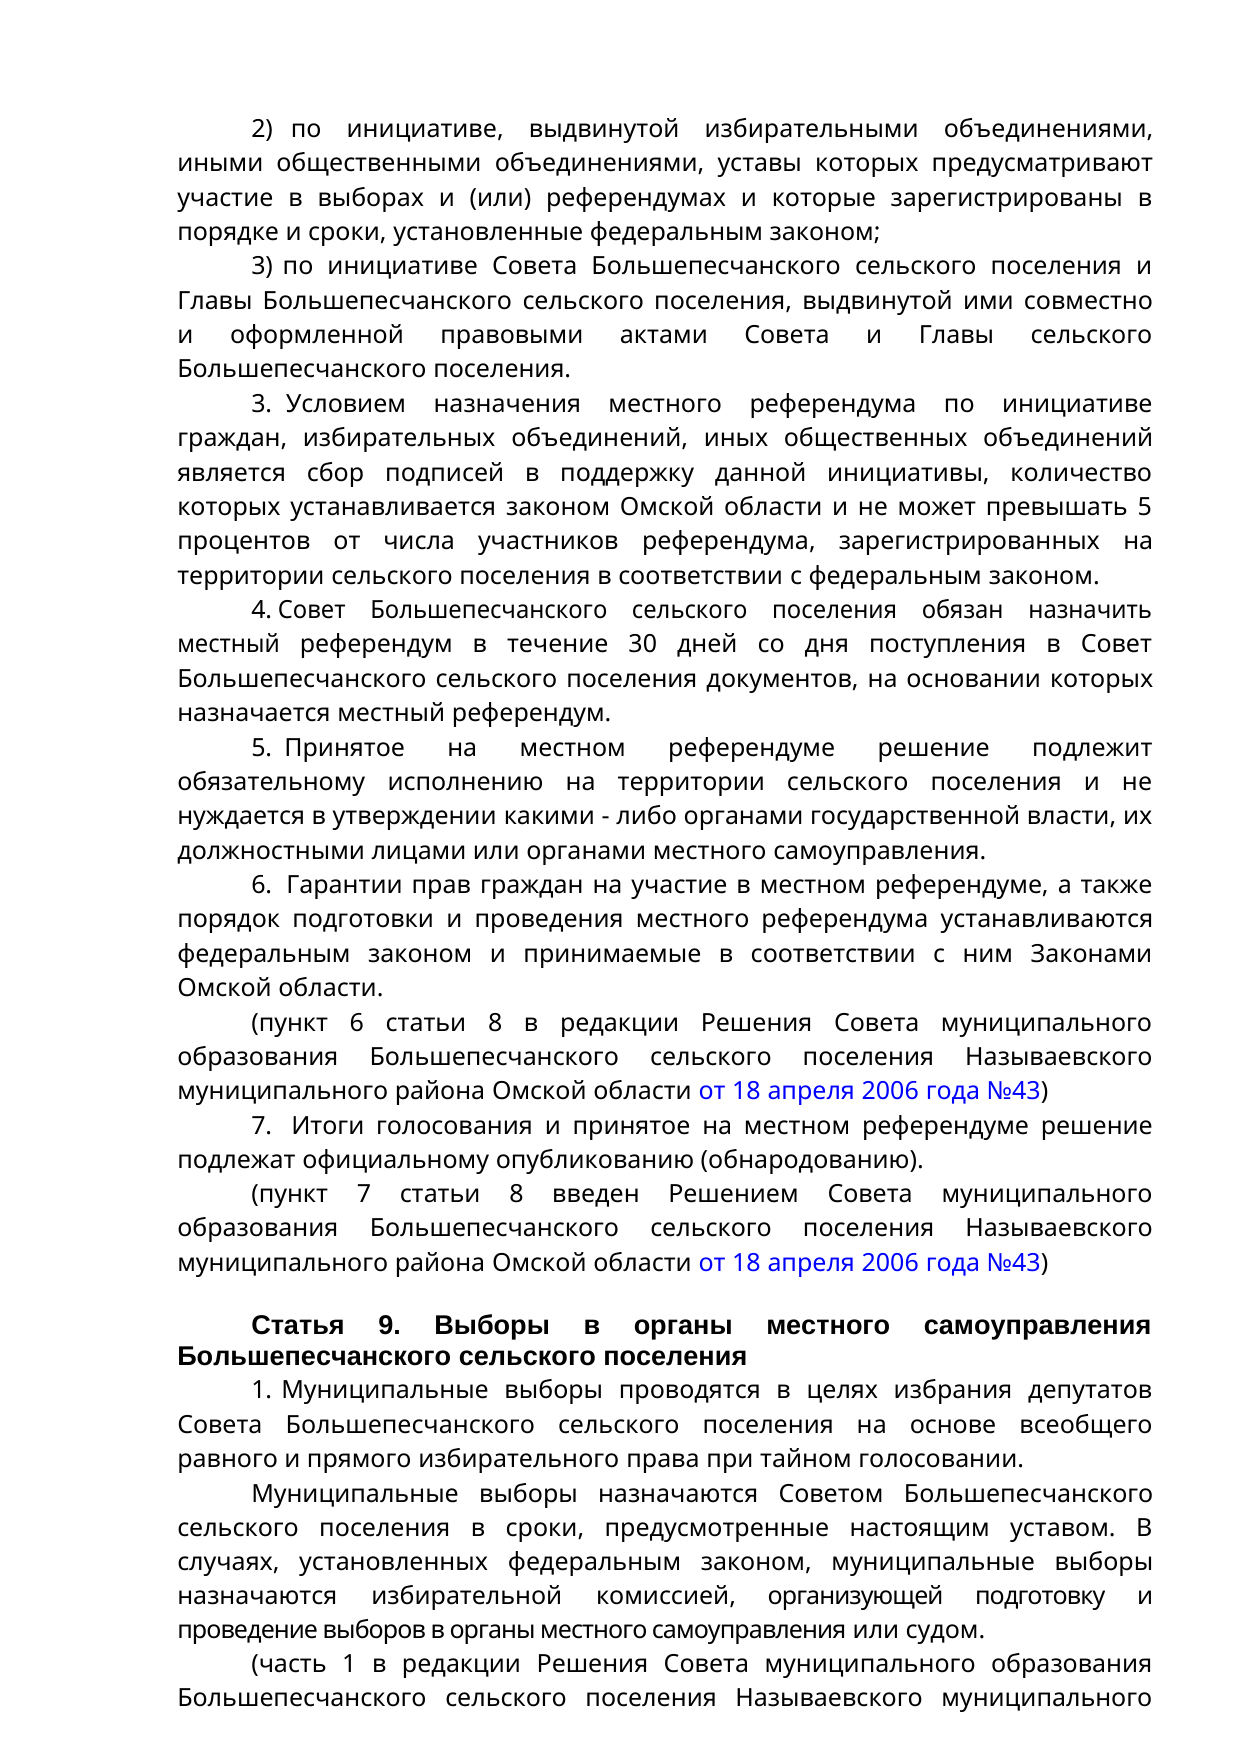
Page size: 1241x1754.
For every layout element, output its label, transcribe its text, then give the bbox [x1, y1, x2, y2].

list Совет Большепесчанского сельского поселения обязан назначить местный референдум в течение 30 дней со дня поступления в Совет Большепесчанского сельского поселения документов, на основании которых назначается местный референдум. [177, 592, 1153, 729]
list Муниципальные выборы проводятся в целях избрания депутатов Совета Большепесчанского сельского поселения на основе всеобщего равного и прямого избирательного права при тайном голосовании. [177, 1372, 1153, 1475]
list Принятое на местном референдуме решение подлежит обязательному исполнению на территории сельского поселения и не нуждается в утверждении какими - либо органами государственной власти, их должностными лицами или органами местного самоуправления. [177, 729, 1153, 866]
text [177, 1646, 1153, 1714]
list по инициативе Совета Большепесчанского сельского поселения и Главы Большепесчанского сельского поселения, выдвинутой ими совместно и оформленной правовыми актами Совета и Главы сельского Большепесчанского поселения. [177, 248, 1153, 385]
list Итоги голосования и принятое на местном референдуме решение подлежат официальному опубликованию (обнародованию). [177, 1107, 1153, 1175]
text Муниципальные выборы назначаются Советом Большепесчанского сельского поселения в сроки, предусмотренные настоящим уставом. В случаях, установленных федеральным законом, муниципальные выборы назначаются избирательной комиссией, организующей подготовку и проведение выборов в органы местного самоуправления или судом. [177, 1475, 1153, 1646]
subtitle Статья 9. Выборы в органы местного самоуправления Большепесчанского сельского поселения [177, 1309, 1152, 1372]
text (пункт 6 статьи 8 в редакции Решения Совета муниципального образования Большепесчанского сельского поселения Называевского муниципального района Омской области от 18 апреля 2006 года №43) [177, 1004, 1153, 1107]
list Гарантии прав граждан на участие в местном референдуме, а также порядок подготовки и проведения местного референдума устанавливаются федеральным законом и принимаемые в соответствии с ним Законами Омской области. [177, 867, 1153, 1004]
list Условием назначения местного референдума по инициативе граждан, избирательных объединений, иных общественных объединений является сбор подписей в поддержку данной инициативы, количество которых устанавливается законом Омской области и не может превышать 5 процентов от числа участников референдума, зарегистрированных на территории сельского поселения в соответствии с федеральным законом. [177, 385, 1153, 591]
list по инициативе, выдвинутой избирательными объединениями, иными общественными объединениями, уставы которых предусматривают участие в выборах и (или) референдумах и которые зарегистрированы в порядке и сроки, установленные федеральным законом; [177, 110, 1153, 248]
text (пункт 7 статьи 8 введен Решением Совета муниципального образования Большепесчанского сельского поселения Называевского муниципального района Омской области от 18 апреля 2006 года №43) [177, 1175, 1153, 1278]
